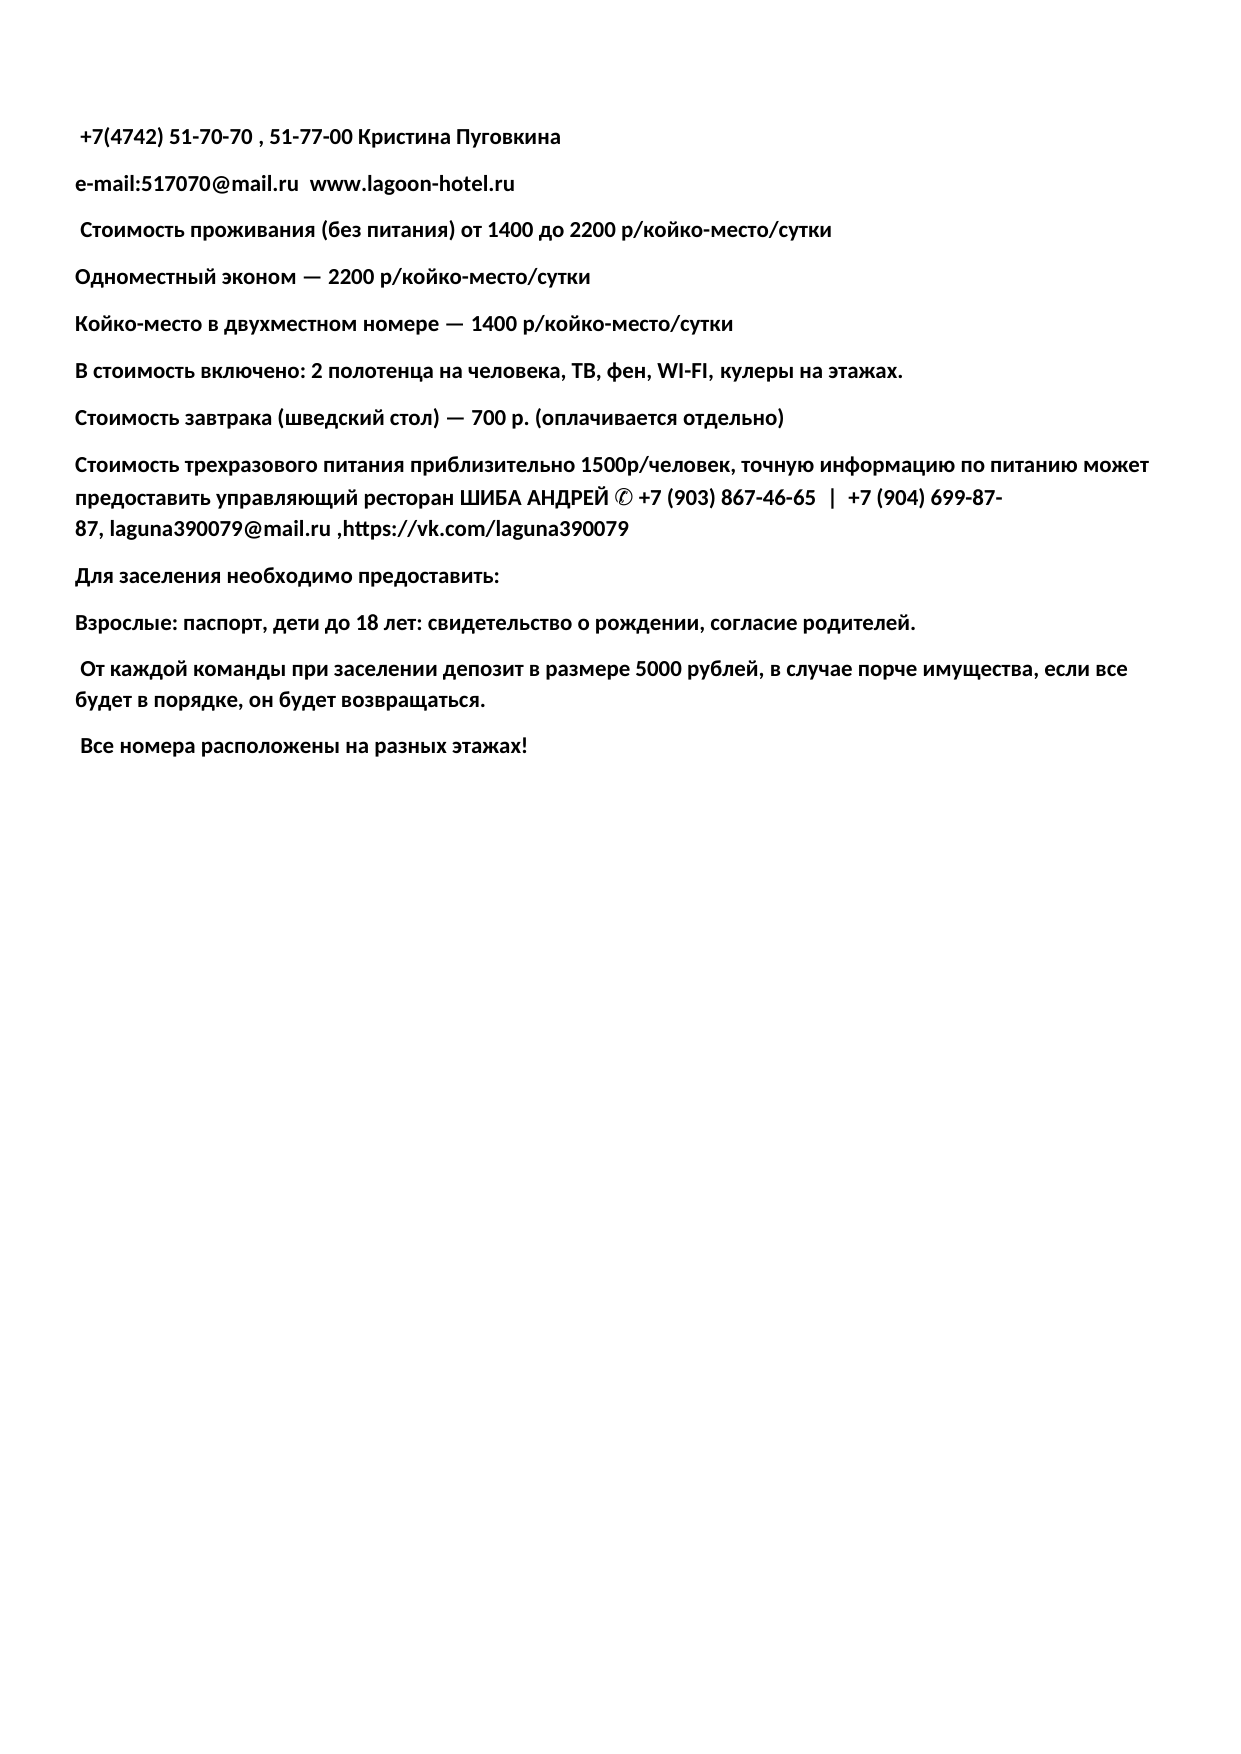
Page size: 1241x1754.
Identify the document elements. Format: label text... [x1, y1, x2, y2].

text В стоимость включено: 2 полотенца на человека, ТВ, фен, WI-FI, кулеры на этажах. [75, 356, 1165, 384]
text От каждой команды при заселении депозит в размере 5000 рублей, в случае порче имущества, если все будет в порядке, он будет возвращаться. [75, 654, 1165, 713]
text Койко-место в двухместном номере — 1400 р/койко-место/сутки [75, 309, 1165, 337]
text Для заселения необходимо предоставить: [75, 561, 1165, 589]
text Стоимость трехразового питания приблизительно 1500р/человек, точную информацию по питанию может предоставить управляющий ресторан ШИБА АНДРЕЙ ✆ +7 (903) 867-46-65 | +7 (904) 699-87-87, laguna390079@mail.ru ,https://vk.com/laguna390079 [75, 450, 1165, 542]
text Стоимость завтрака (шведский стол) — 700 р. (оплачивается отдельно) [75, 403, 1165, 431]
text Все номера расположены на разных этажах! [75, 732, 1165, 760]
text Одноместный эконом — 2200 р/койко-место/сутки [75, 262, 1165, 291]
text +7(4742) 51-70-70 , 51-77-00 Кристина Пуговкина [75, 122, 1165, 150]
text Стоимость проживания (без питания) от 1400 до 2200 р/койко-место/сутки [75, 216, 1165, 244]
text e-mail:517070@mail.ru www.lagoon-hotel.ru [75, 169, 1165, 197]
text Взрослые: паспорт, дети до 18 лет: свидетельство о рождении, согласие родителей. [75, 608, 1165, 636]
